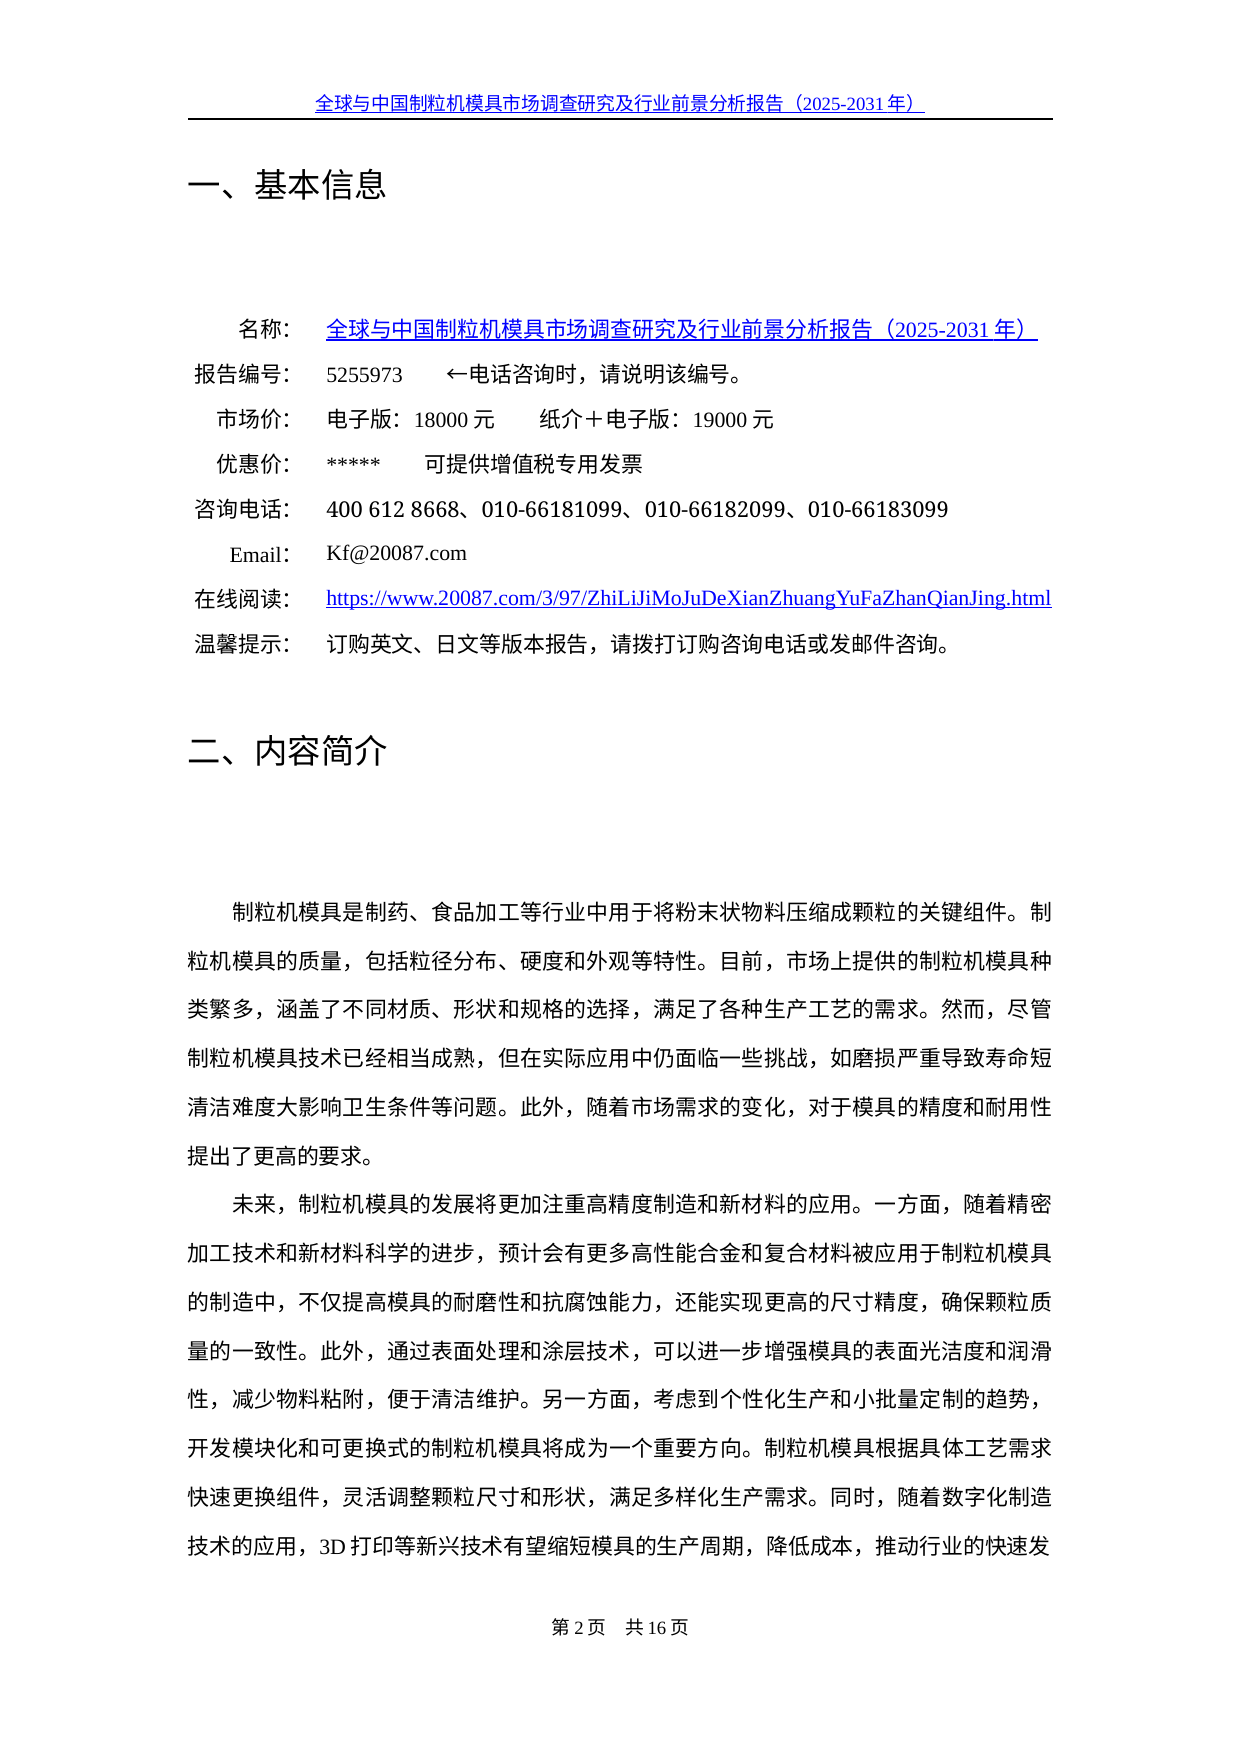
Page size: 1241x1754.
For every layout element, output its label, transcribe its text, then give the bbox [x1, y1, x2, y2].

table_cell 咨询电话： [167, 492, 315, 537]
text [187, 894, 1053, 1561]
title 二、内容简介 [187, 717, 1053, 782]
table_cell 订购英文、日文等版本报告，请拨打订购咨询电话或发邮件咨询。 [315, 627, 1073, 672]
title 一、基本信息 [187, 150, 1053, 215]
table_header 全球与中国制粒机模具市场调查研究及行业前景分析报告（2025-2031年） [315, 312, 1073, 357]
table_cell 电子版：18000 元 纸介＋电子版：19000 元 [315, 402, 1073, 447]
table_cell [315, 582, 1073, 627]
table_cell Email： [167, 537, 315, 582]
table_cell 市场价： [167, 402, 315, 447]
table_cell 5255973 ←电话咨询时，请说明该编号。 [315, 357, 1073, 402]
table_cell 报告编号： [167, 357, 315, 402]
table_header 名称： [167, 312, 315, 357]
table_cell 温馨提示： [167, 627, 315, 672]
table_cell ***** 可提供增值税专用发票 [315, 447, 1073, 492]
table_cell 400 612 8668、010-66181099、010-66182099、010-66183099 [315, 492, 1073, 537]
table_cell 在线阅读： [167, 582, 315, 627]
table_cell Kf@20087.com [315, 537, 1073, 582]
table_cell 优惠价： [167, 447, 315, 492]
